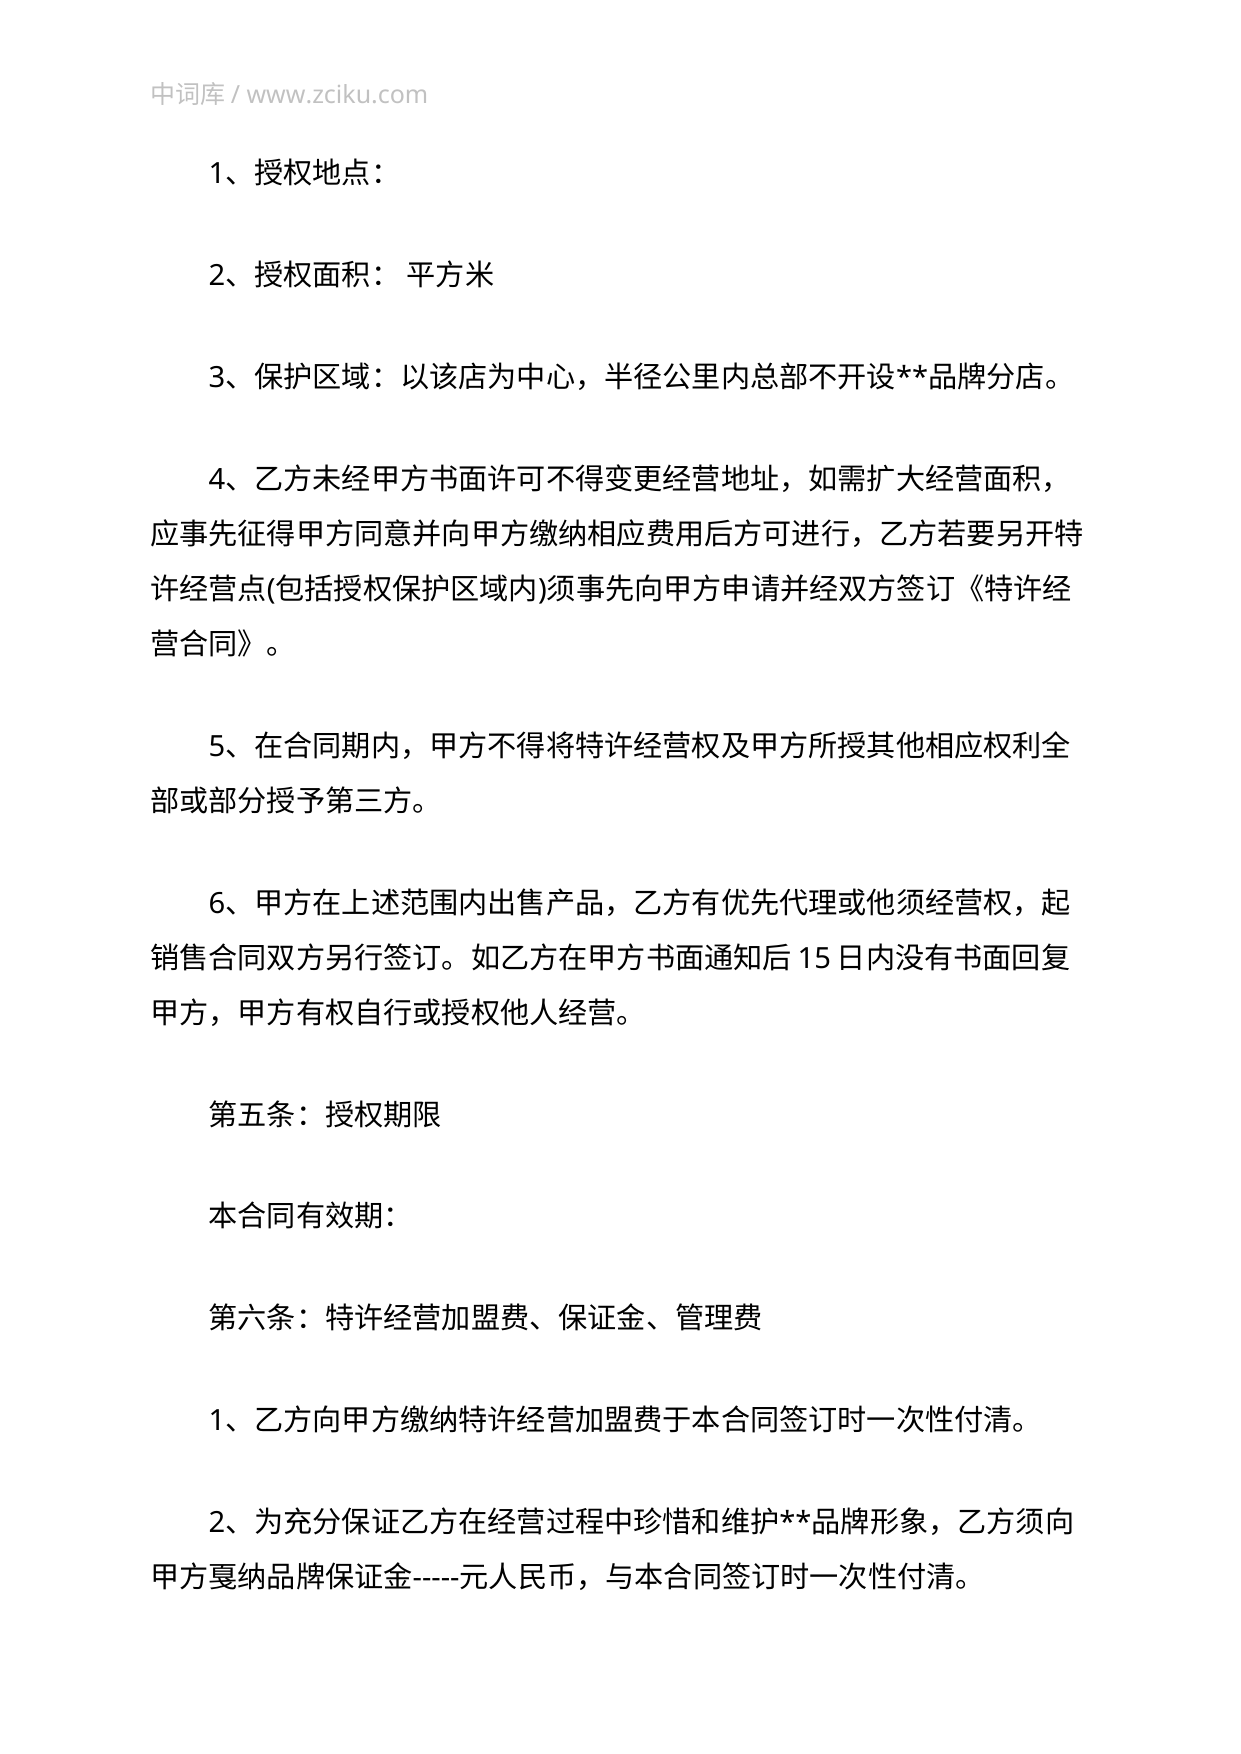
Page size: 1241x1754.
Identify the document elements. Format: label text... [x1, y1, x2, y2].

text 第五条：授权期限 [150, 1091, 1090, 1133]
text 5、在合同期内，甲方不得将特许经营权及甲方所授其他相应权利全部或部分授予第三方。 [150, 723, 1090, 820]
text 4、乙方未经甲方书面许可不得变更经营地址，如需扩大经营面积，应事先征得甲方同意并向甲方缴纳相应费用后方可进行，乙方若要另开特许经营点(包括授权保护区域内)须事先向甲方申请并经双方签订《特许经营合同》。 [150, 456, 1090, 663]
text 2、为充分保证乙方在经营过程中珍惜和维护**品牌形象，乙方须向甲方戛纳品牌保证金-----元人民币，与本合同签订时一次性付清。 [150, 1498, 1090, 1596]
text 本合同有效期： [150, 1193, 1090, 1235]
text 1、乙方向甲方缴纳特许经营加盟费于本合同签订时一次性付清。 [150, 1396, 1090, 1439]
text 第六条：特许经营加盟费、保证金、管理费 [150, 1295, 1090, 1337]
text 1、授权地点： [150, 150, 1090, 192]
text 2、授权面积： 平方米 [150, 252, 1090, 294]
text 6、甲方在上述范围内出售产品，乙方有优先代理或他须经营权，起销售合同双方另行签订。如乙方在甲方书面通知后15日内没有书面回复甲方，甲方有权自行或授权他人经营。 [150, 879, 1090, 1032]
text 3、保护区域：以该店为中心，半径公里内总部不开设**品牌分店。 [150, 354, 1090, 396]
